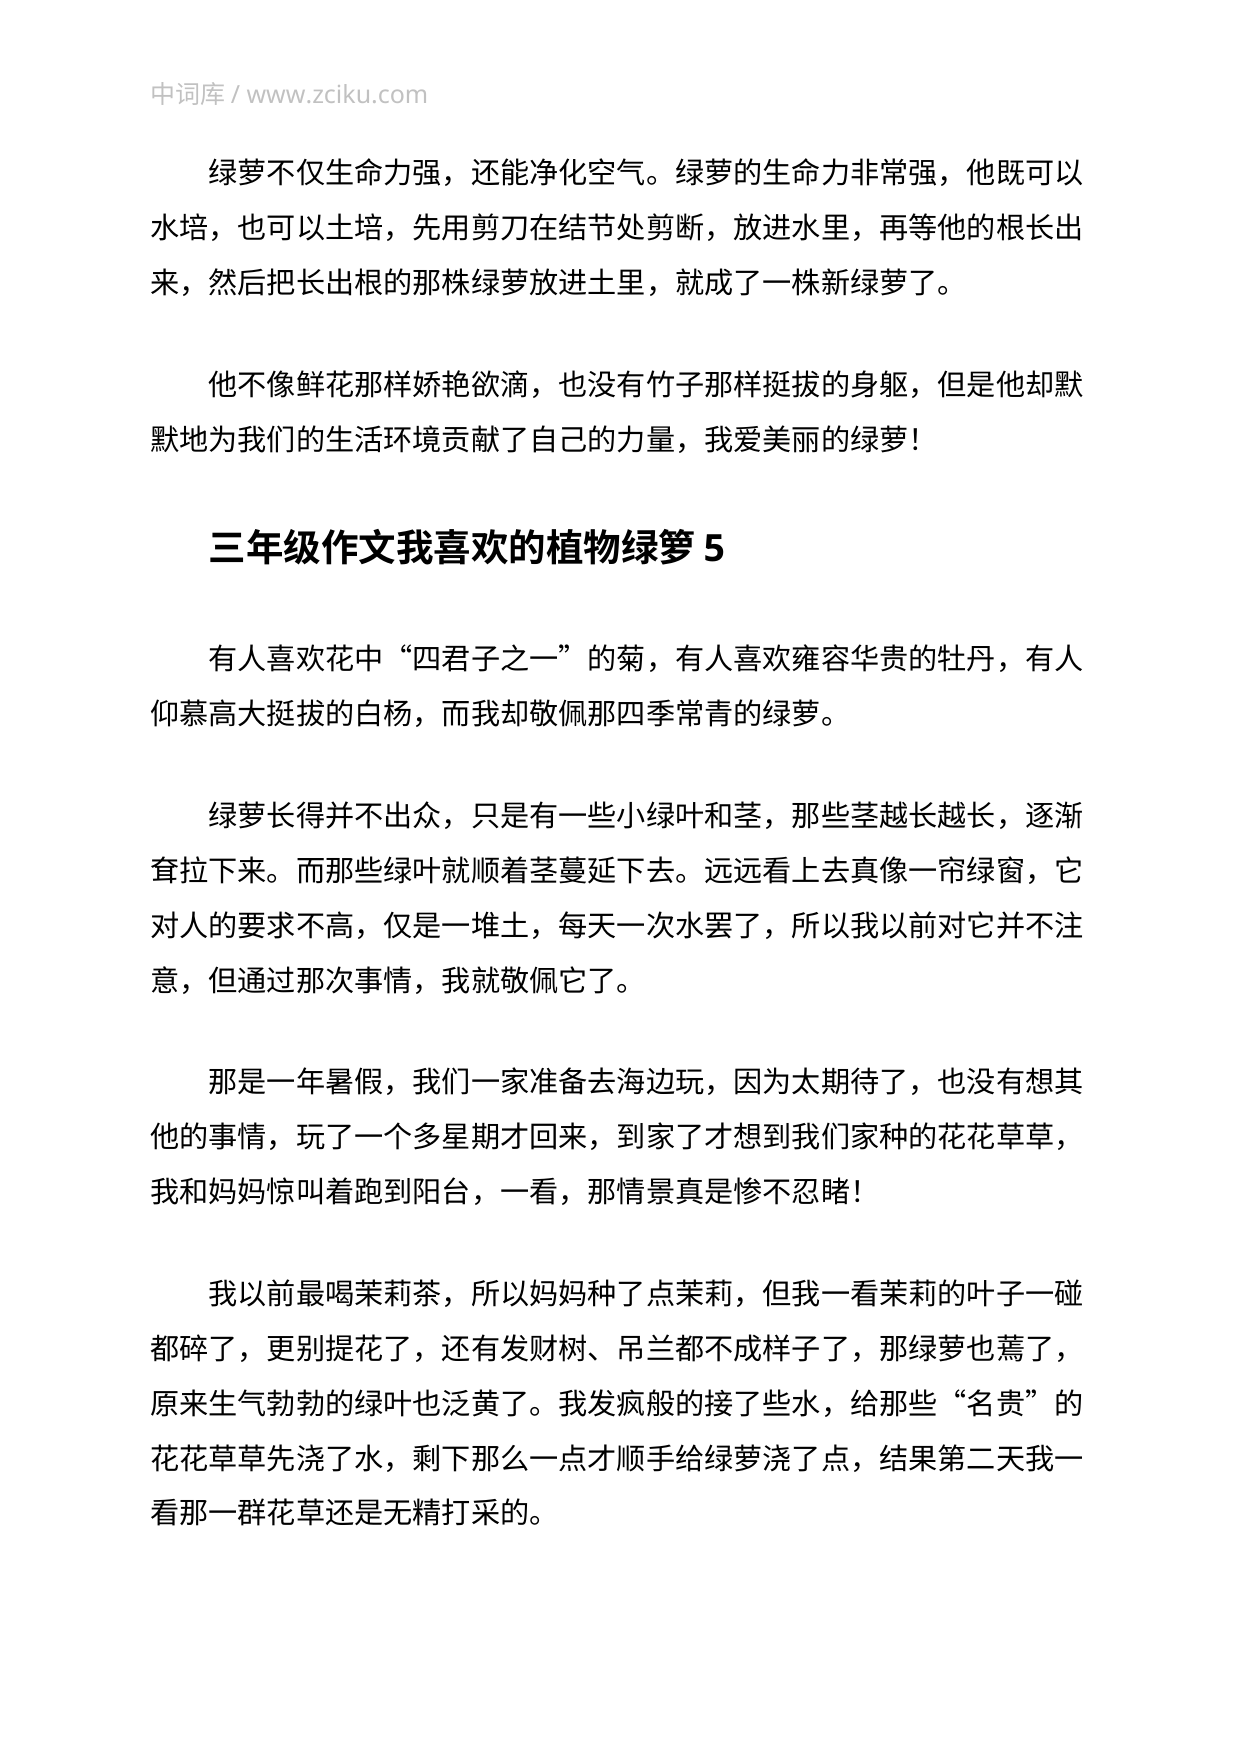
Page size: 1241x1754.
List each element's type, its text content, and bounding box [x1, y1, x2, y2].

text 那是一年暑假，我们一家准备去海边玩，因为太期待了，也没有想其他的事情，玩了一个多星期才回来，到家了才想到我们家种的花花草草，我和妈妈惊叫着跑到阳台，一看，那情景真是惨不忍睹！ [150, 1059, 1090, 1211]
text 绿萝不仅生命力强，还能净化空气。绿萝的生命力非常强，他既可以水培，也可以土培，先用剪刀在结节处剪断，放进水里，再等他的根长出来，然后把长出根的那株绿萝放进土里，就成了一株新绿萝了。 [150, 150, 1090, 302]
text 我以前最喝茉莉茶，所以妈妈种了点茉莉，但我一看茉莉的叶子一碰都碎了，更别提花了，还有发财树、吊兰都不成样子了，那绿萝也蔫了，原来生气勃勃的绿叶也泛黄了。我发疯般的接了些水，给那些“名贵”的花花草草先浇了水，剩下那么一点才顺手给绿萝浇了点，结果第二天我一看那一群花草还是无精打采的。 [150, 1271, 1090, 1532]
text 有人喜欢花中“四君子之一”的菊，有人喜欢雍容华贵的牡丹，有人仰慕高大挺拔的白杨，而我却敬佩那四季常青的绿萝。 [150, 636, 1090, 733]
text 三年级作文我喜欢的植物绿箩5 [150, 518, 1090, 573]
text 他不像鲜花那样娇艳欲滴，也没有竹子那样挺拔的身躯，但是他却默默地为我们的生活环境贡献了自己的力量，我爱美丽的绿萝！ [150, 362, 1090, 459]
text 绿萝长得并不出众，只是有一些小绿叶和茎，那些茎越长越长，逐渐耷拉下来。而那些绿叶就顺着茎蔓延下去。远远看上去真像一帘绿窗，它对人的要求不高，仅是一堆土，每天一次水罢了，所以我以前对它并不注意，但通过那次事情，我就敬佩它了。 [150, 792, 1090, 999]
